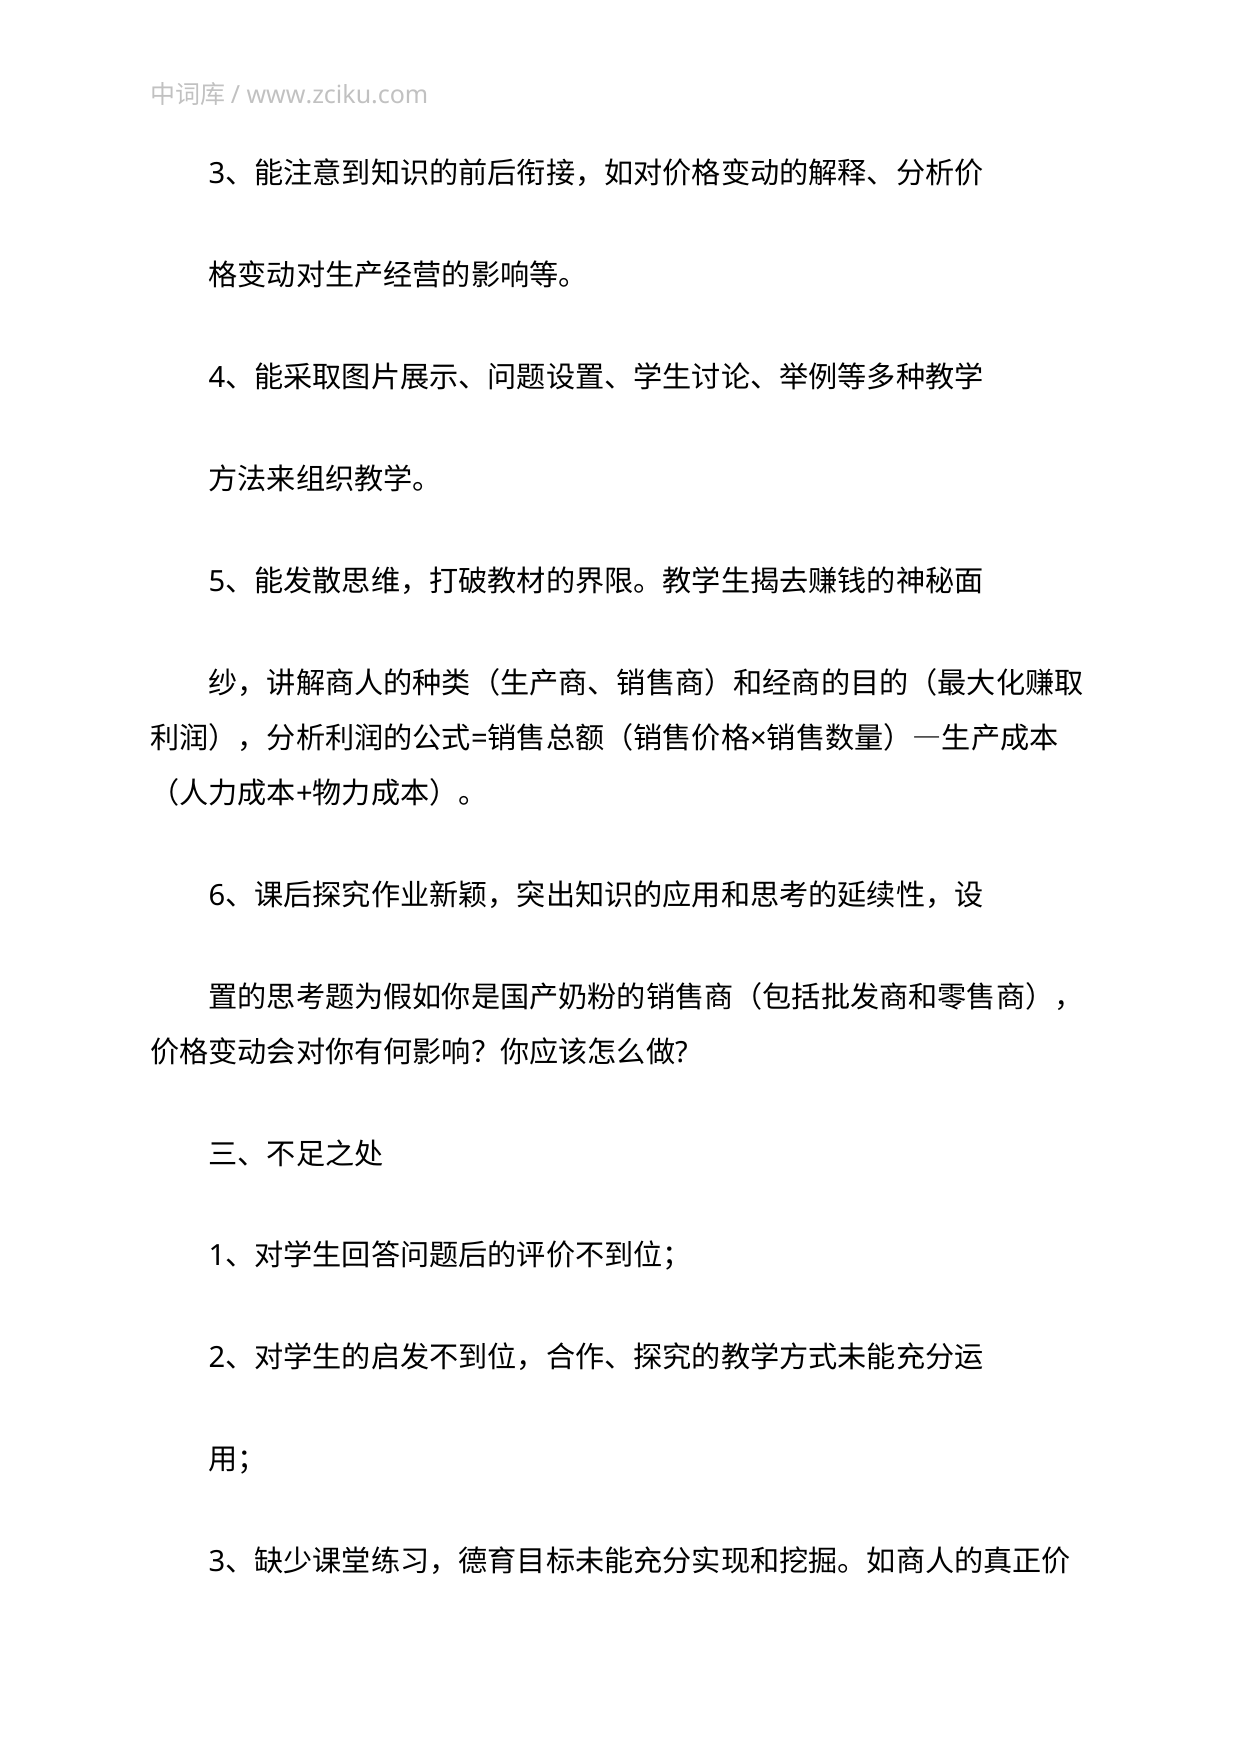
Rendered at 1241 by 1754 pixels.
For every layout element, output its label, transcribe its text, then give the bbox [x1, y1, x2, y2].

text 用； [150, 1436, 1090, 1478]
text 4、能采取图片展示、问题设置、学生讨论、举例等多种教学 [150, 354, 1090, 396]
text 纱，讲解商人的种类（生产商、销售商）和经商的目的（最大化赚取利润），分析利润的公式=销售总额（销售价格×销售数量）—生产成本（人力成本+物力成本）。 [150, 659, 1090, 812]
text 1、对学生回答问题后的评价不到位； [150, 1232, 1090, 1274]
text 置的思考题为假如你是国产奶粉的销售商（包括批发商和零售商），价格变动会对你有何影响？你应该怎么做? [150, 973, 1090, 1071]
text 3、能注意到知识的前后衔接，如对价格变动的解释、分析价 [150, 150, 1090, 192]
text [150, 1538, 1090, 1580]
text 格变动对生产经营的影响等。 [150, 252, 1090, 294]
text 6、课后探究作业新颖，突出知识的应用和思考的延续性，设 [150, 871, 1090, 914]
text 方法来组织教学。 [150, 456, 1090, 498]
text 三、不足之处 [150, 1130, 1090, 1172]
text 2、对学生的启发不到位，合作、探究的教学方式未能充分运 [150, 1334, 1090, 1376]
text 5、能发散思维，打破教材的界限。教学生揭去赚钱的神秘面 [150, 557, 1090, 600]
